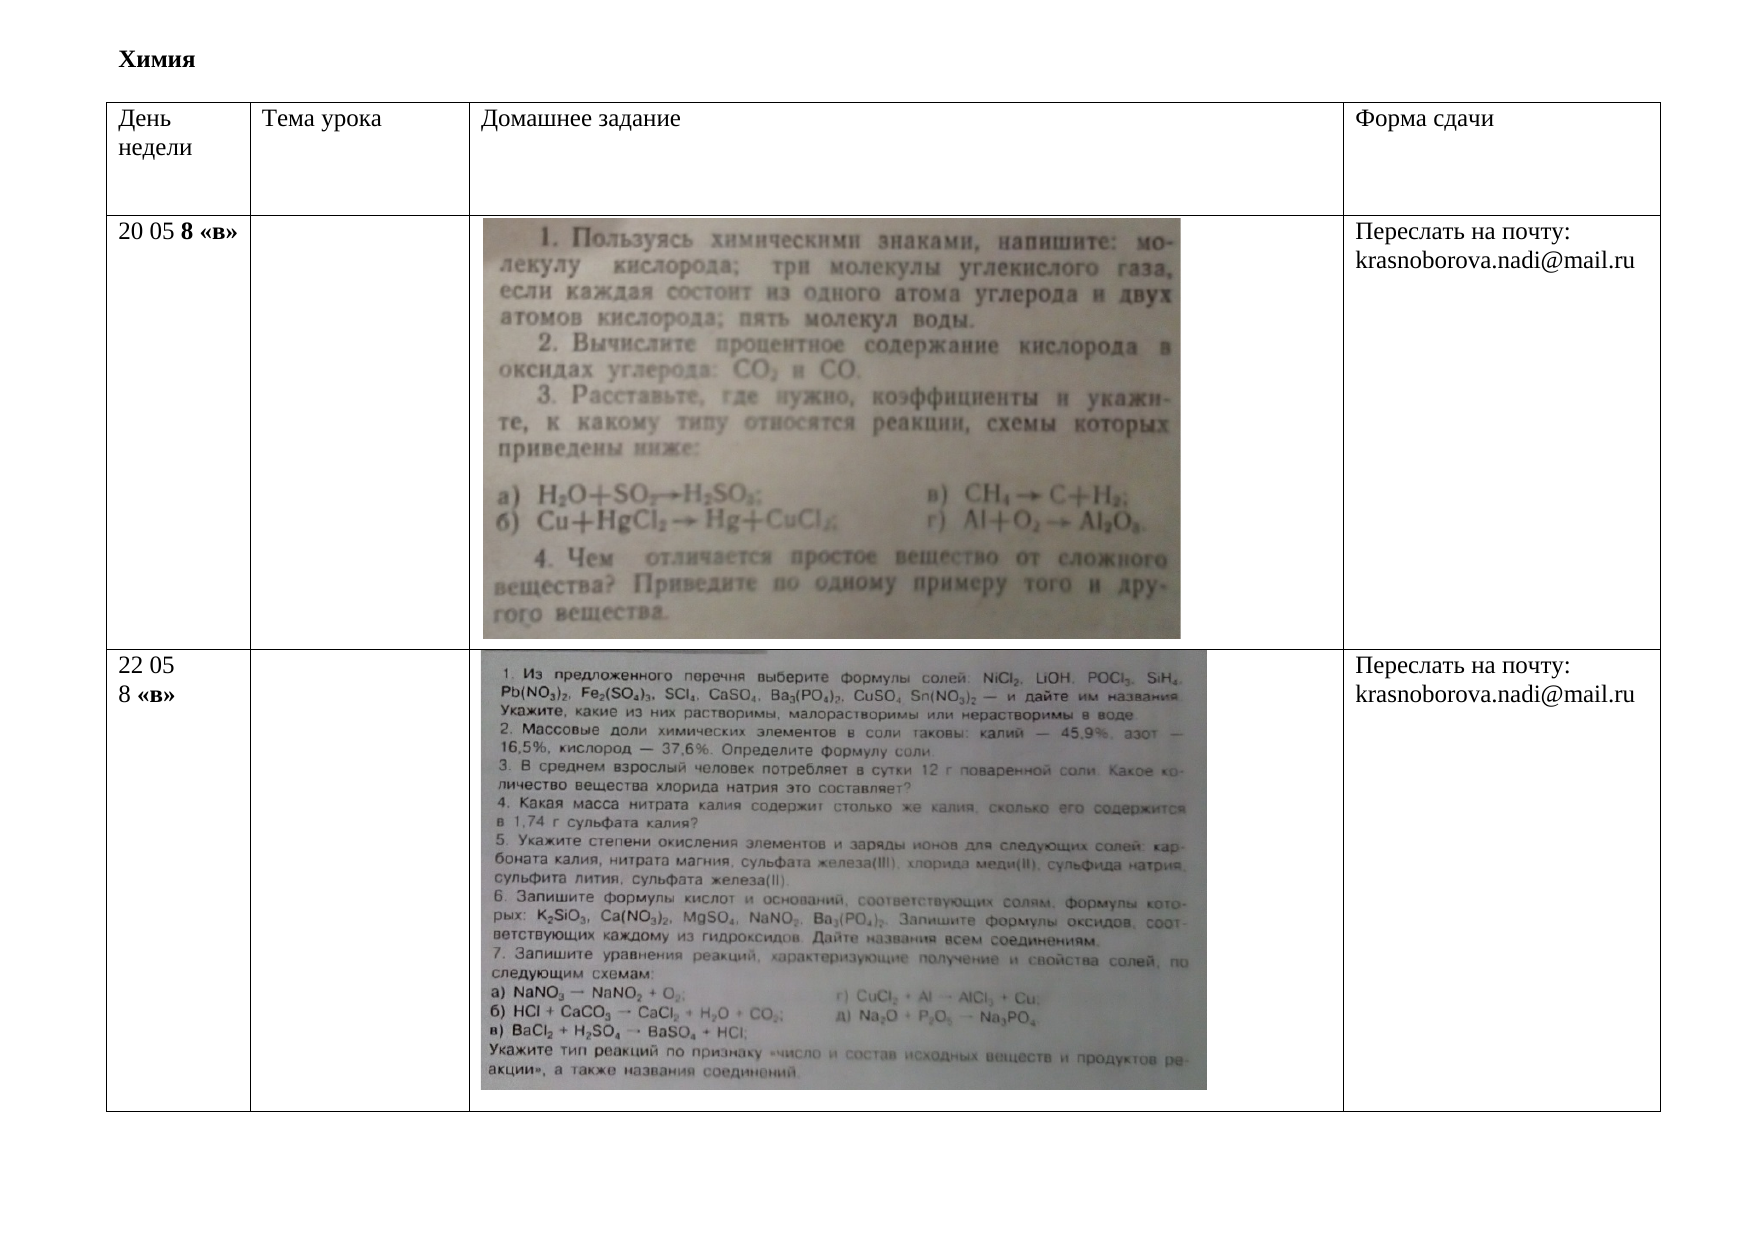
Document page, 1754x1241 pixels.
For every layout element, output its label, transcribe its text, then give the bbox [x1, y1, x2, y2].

table_header Тема урока [251, 103, 469, 215]
table_cell [251, 650, 469, 1111]
picture [480, 650, 1207, 1090]
table_cell [470, 216, 1343, 649]
text Химия [118, 44, 1724, 73]
table_header Домашнее задание [470, 103, 1343, 215]
table_cell 20 05 8 «в» [107, 216, 250, 649]
table_header День недели [107, 103, 250, 215]
table_cell 22 05 8 «в» [107, 650, 250, 1111]
table_header Форма сдачи [1344, 103, 1660, 215]
table_cell Переслать на почту: krasnoborova.nadi@mail.ru [1344, 650, 1660, 1111]
table_cell Переслать на почту: krasnoborova.nadi@mail.ru [1344, 216, 1660, 649]
table_cell [251, 216, 469, 649]
table_cell [470, 650, 1343, 1111]
picture [483, 218, 1181, 639]
